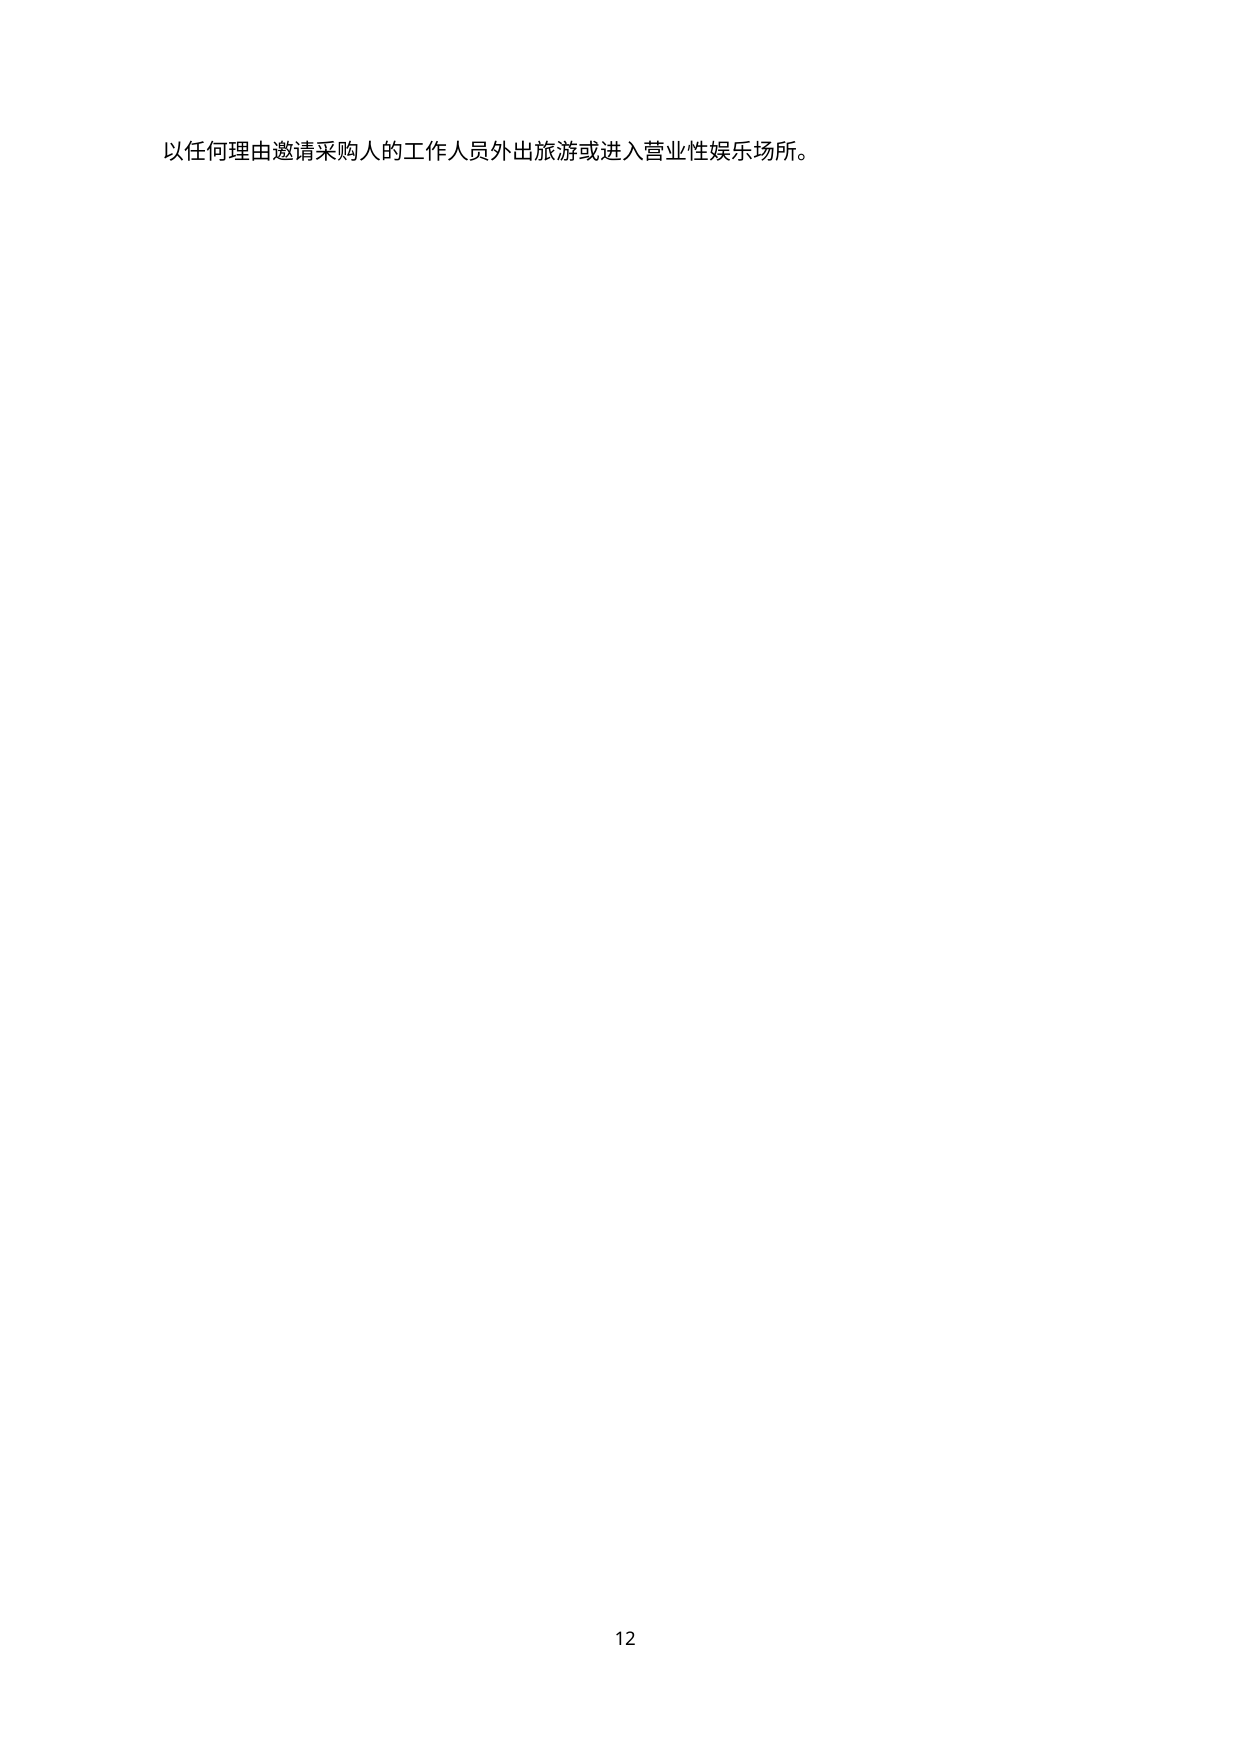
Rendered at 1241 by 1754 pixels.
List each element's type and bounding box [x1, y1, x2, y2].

text [162, 133, 1087, 166]
